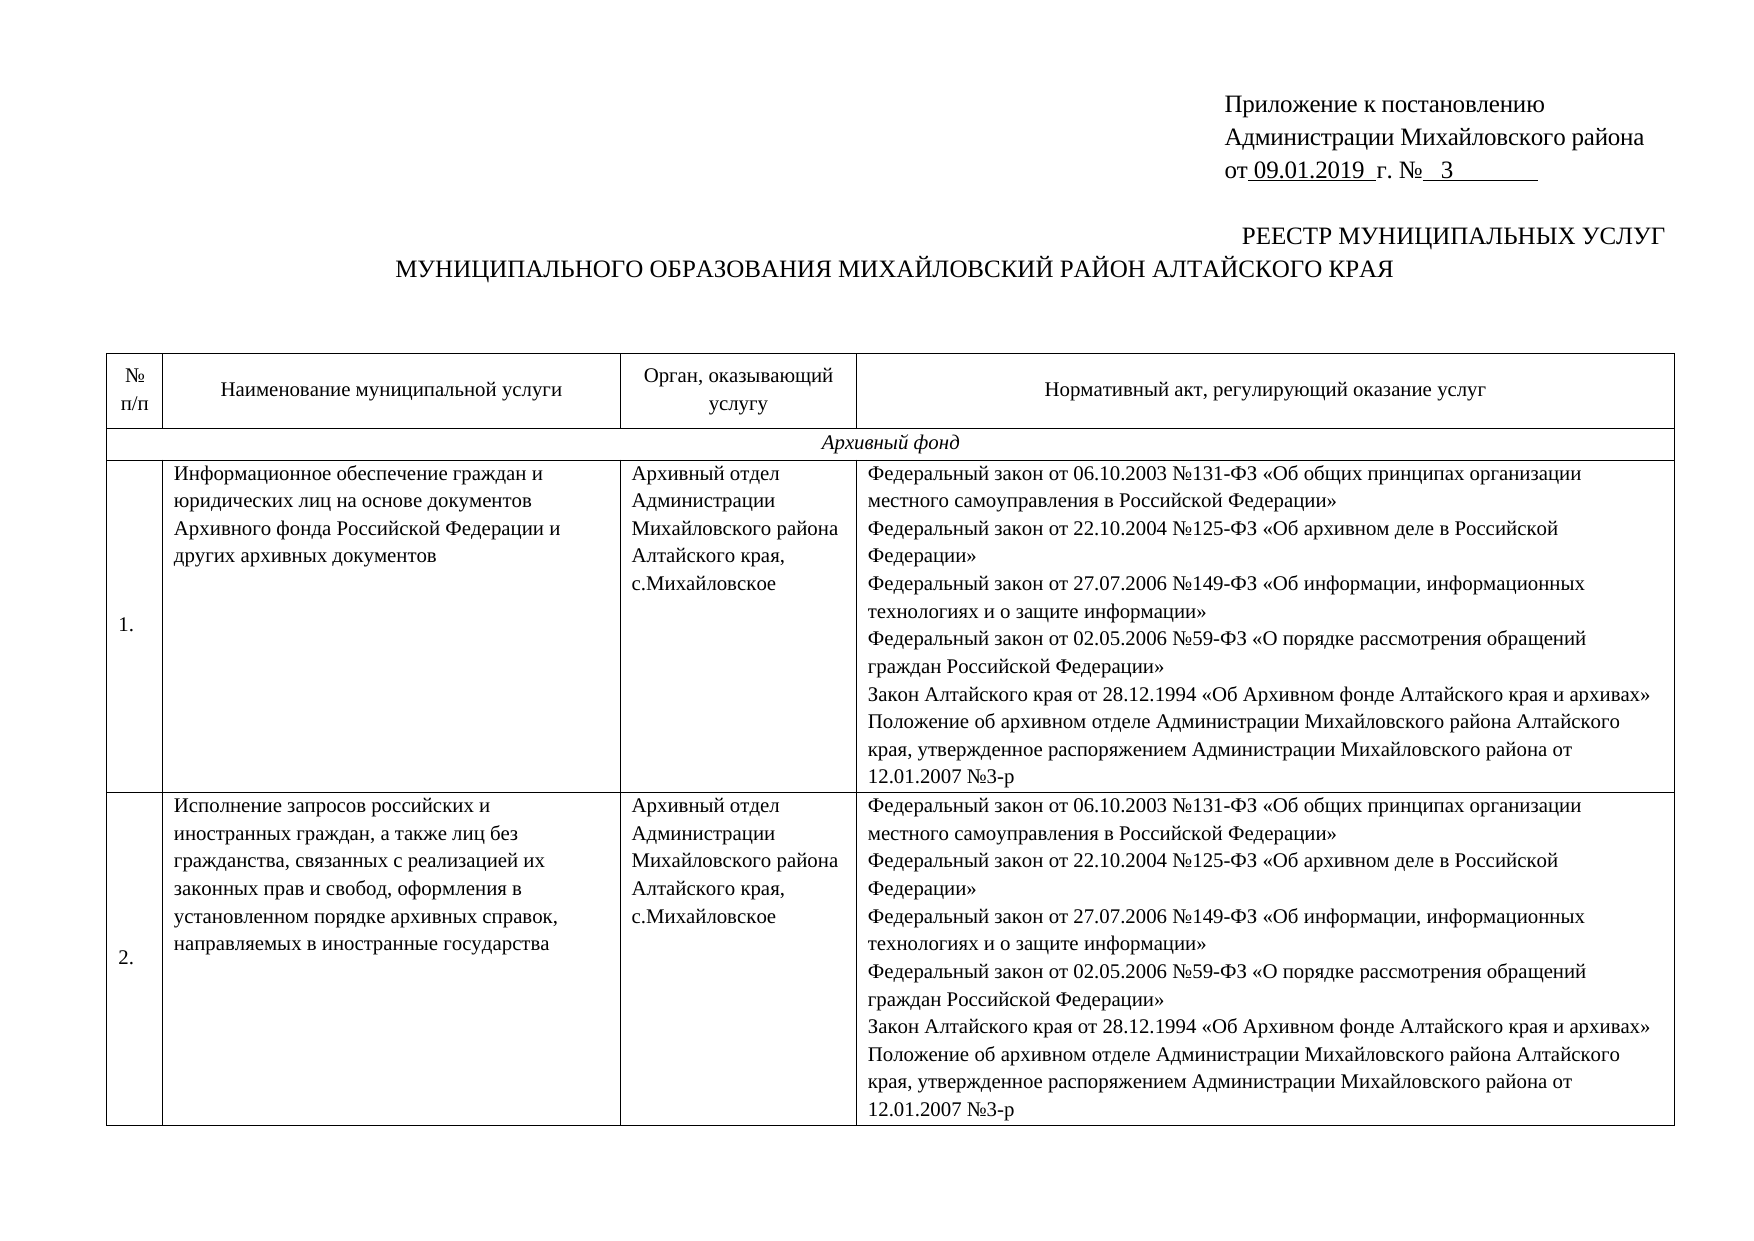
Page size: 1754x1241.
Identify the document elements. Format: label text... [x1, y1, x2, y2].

table_header Наименование муниципальной услуги [163, 354, 620, 428]
table_cell 2. [107, 793, 162, 1125]
text РЕЕСТР МУНИЦИПАЛЬНЫХ УСЛУГ [118, 221, 1665, 249]
table_cell Информационное обеспечение граждан и юридических лиц на основе документов Архивного фонда Российской Федерации и других архивных документов [163, 461, 620, 792]
table_header Орган, оказывающий услугу [621, 354, 856, 428]
table_cell Федеральный закон от 06.10.2003 №131-ФЗ «Об общих принципах организации местного самоуправления в Российской Федерации» Федеральный закон от 22.10.2004 №125-ФЗ «Об архивном деле в Российской Федерации» Федеральный закон от 27.07.2006 №149-ФЗ «Об информации, информационных технологиях и о защите информации» Федеральный закон от 02.05.2006 №59-ФЗ «О порядке рассмотрения обращений граждан Российской Федерации» Закон Алтайского края от 28.12.1994 «Об Архивном фонде Алтайского края и архивах» Положение об архивном отделе Администрации Михайловского района Алтайского края, утвержденное распоряжением Администрации Михайловского района от 12.01.2007 №3-р [857, 461, 1674, 792]
text от 09.01.2019 г. № 3 [1224, 155, 1665, 183]
text МУНИЦИПАЛЬНОГО ОБРАЗОВАНИЯ МИХАЙЛОВСКИЙ РАЙОН АЛТАЙСКОГО КРАЯ [118, 254, 1665, 282]
table_cell Федеральный закон от 06.10.2003 №131-ФЗ «Об общих принципах организации местного самоуправления в Российской Федерации» Федеральный закон от 22.10.2004 №125-ФЗ «Об архивном деле в Российской Федерации» Федеральный закон от 27.07.2006 №149-ФЗ «Об информации, информационных технологиях и о защите информации» Федеральный закон от 02.05.2006 №59-ФЗ «О порядке рассмотрения обращений граждан Российской Федерации» Закон Алтайского края от 28.12.1994 «Об Архивном фонде Алтайского края и архивах» Положение об архивном отделе Администрации Михайловского района Алтайского края, утвержденное распоряжением Администрации Михайловского района от 12.01.2007 №3-р [857, 793, 1674, 1125]
table_header № п/п [107, 354, 162, 428]
text Приложение к постановлению Администрации Михайловского района [1224, 89, 1665, 150]
table_cell Архивный отдел Администрации Михайловского района Алтайского края, с.Михайловское [621, 793, 856, 1125]
table_cell Архивный отдел Администрации Михайловского района Алтайского края, с.Михайловское [621, 461, 856, 792]
table_cell Архивный фонд [107, 429, 1674, 459]
table_cell Исполнение запросов российских и иностранных граждан, а также лиц без гражданства, связанных с реализацией их законных прав и свобод, оформления в установленном порядке архивных справок, направляемых в иностранные государства [163, 793, 620, 1125]
table_header Нормативный акт, регулирующий оказание услуг [857, 354, 1674, 428]
table_cell 1. [107, 461, 162, 792]
